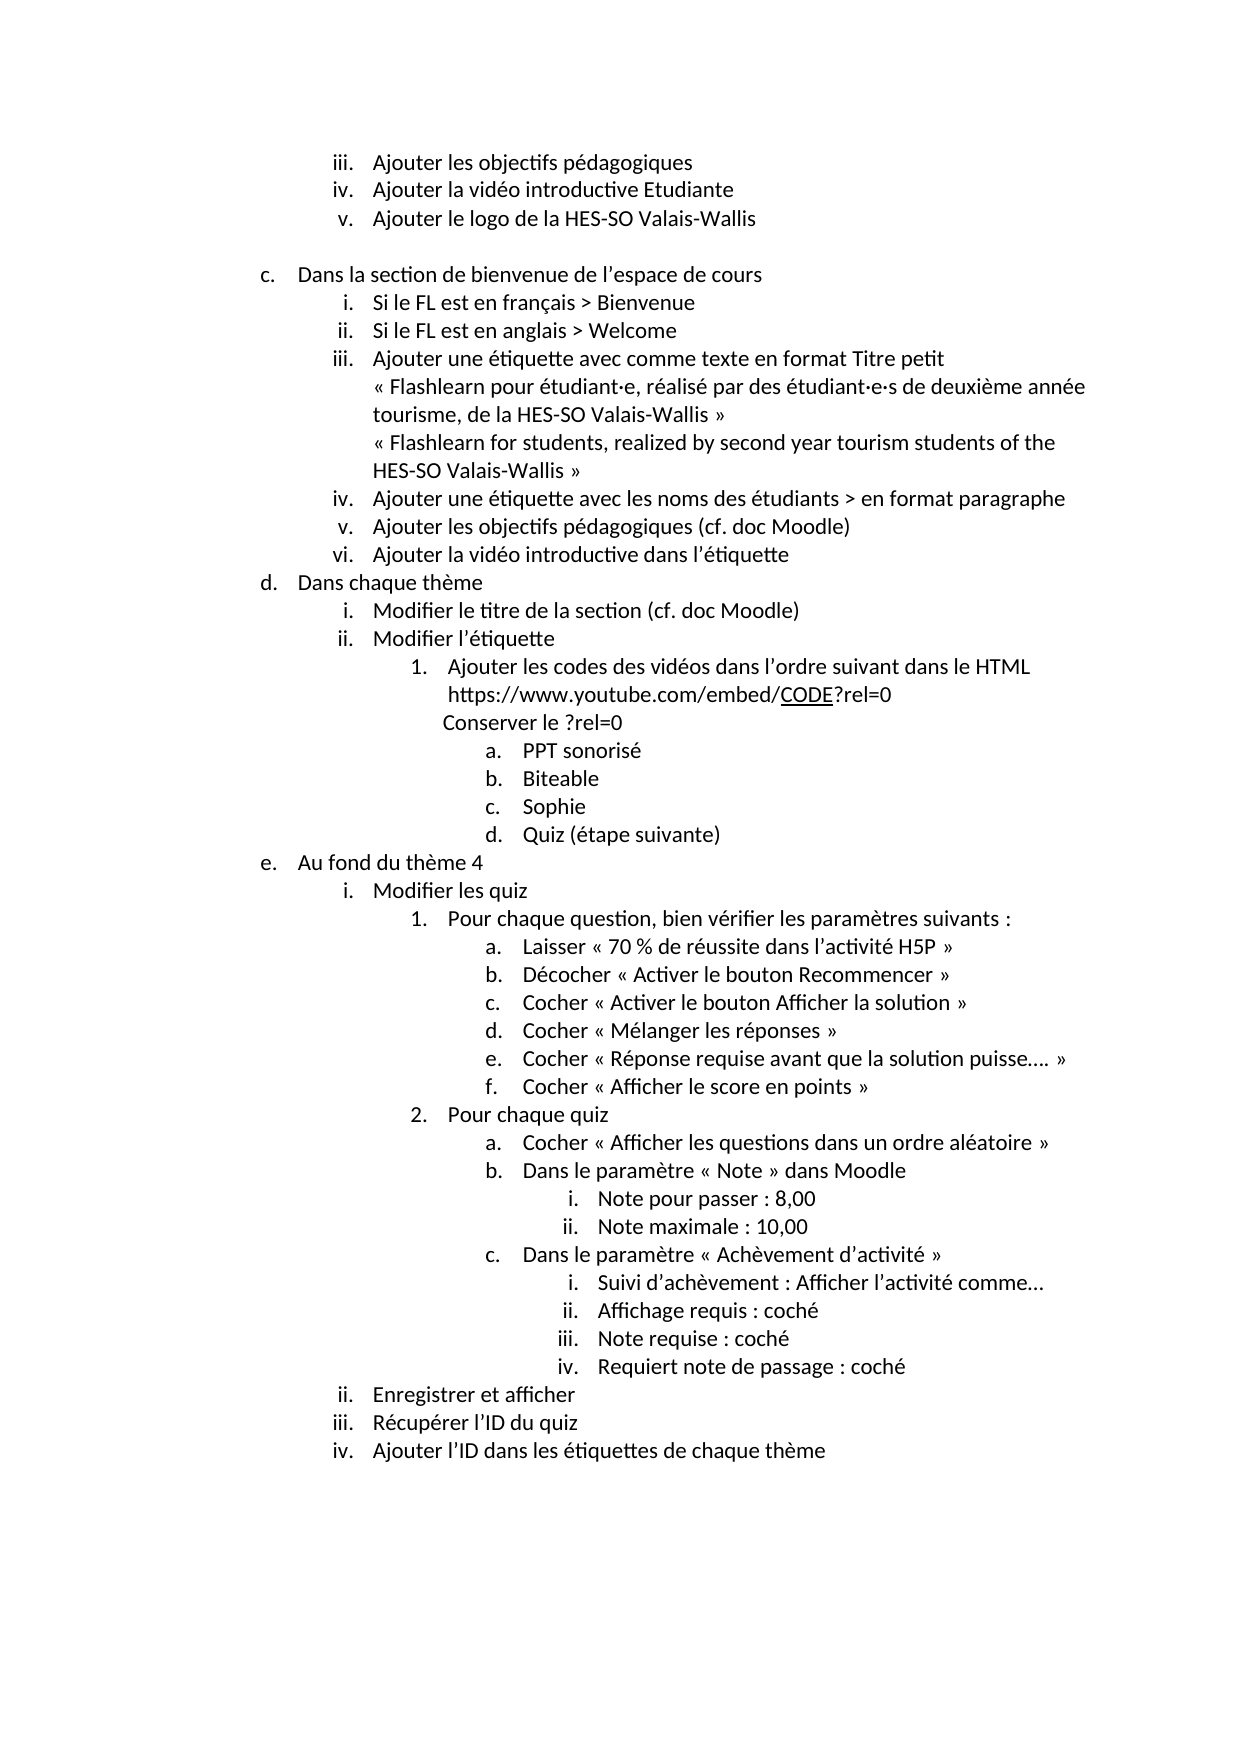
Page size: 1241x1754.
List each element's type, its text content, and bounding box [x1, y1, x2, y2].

list Note pour passer : 8,00 [579, 1184, 1093, 1212]
list Ajouter une étiquette avec comme texte en format Titre petit [354, 344, 1093, 372]
list Ajouter les objectifs pédagogiques [354, 148, 1093, 176]
list Note maximale : 10,00 [579, 1212, 1093, 1240]
list Suivi d’achèvement : Afficher l’activité comme… [579, 1268, 1093, 1296]
list Quiz (étape suivante) [485, 820, 1093, 848]
list Enregistrer et afficher [354, 1381, 1093, 1408]
list Dans chaque thème [260, 568, 1093, 596]
list Pour chaque quiz [410, 1100, 1093, 1128]
list Modifier l’étiquette [354, 624, 1093, 652]
list Si le FL est en anglais > Welcome [354, 316, 1093, 344]
list https://www.youtube.com/embed/CODE?rel=0 [448, 680, 1093, 708]
list Modifier le titre de la section (cf. doc Moodle) [354, 596, 1093, 624]
list Cocher « Afficher le score en points » [485, 1072, 1093, 1100]
list Dans la section de bienvenue de l’espace de cours [260, 260, 1093, 288]
list Cocher « Afficher les questions dans un ordre aléatoire » [485, 1128, 1093, 1156]
list Cocher « Mélanger les réponses » [485, 1016, 1093, 1044]
list Ajouter les codes des vidéos dans l’ordre suivant dans le HTML [410, 652, 1093, 680]
list « Flashlearn pour étudiant·e, réalisé par des étudiant·e·s de deuxième année tourisme, de la HES-SO Valais-Wallis » [373, 372, 1093, 428]
list Ajouter la vidéo introductive dans l’étiquette [354, 540, 1093, 568]
list Requiert note de passage : coché [579, 1352, 1093, 1381]
list Biteable [485, 764, 1093, 792]
list Décocher « Activer le bouton Recommencer » [485, 960, 1093, 988]
list Ajouter une étiquette avec les noms des étudiants > en format paragraphe [354, 484, 1093, 512]
list « Flashlearn for students, realized by second year tourism students of the HES-SO Valais-Wallis » [373, 428, 1093, 484]
list Si le FL est en français > Bienvenue [354, 288, 1093, 316]
list Note requise : coché [579, 1324, 1093, 1352]
list Pour chaque question, bien vérifier les paramètres suivants : [410, 904, 1093, 932]
list Ajouter le logo de la HES-SO Valais-Wallis [354, 204, 1093, 232]
list Sophie [485, 792, 1093, 820]
list Modifier les quiz [354, 876, 1093, 904]
list Ajouter la vidéo introductive Etudiante [354, 176, 1093, 204]
list Ajouter l’ID dans les étiquettes de chaque thème [354, 1437, 1093, 1464]
list Affichage requis : coché [579, 1296, 1093, 1324]
list Dans le paramètre « Note » dans Moodle [485, 1156, 1093, 1184]
list Cocher « Réponse requise avant que la solution puisse…. » [485, 1044, 1093, 1072]
list Cocher « Activer le bouton Afficher la solution » [485, 988, 1093, 1016]
list Laisser « 70 % de réussite dans l’activité H5P » [485, 932, 1093, 960]
list Dans le paramètre « Achèvement d’activité » [485, 1240, 1093, 1268]
list Récupérer l’ID du quiz [354, 1408, 1093, 1437]
list Au fond du thème 4 [260, 848, 1093, 876]
text Conserver le ?rel=0 [148, 708, 1093, 736]
list PPT sonorisé [485, 736, 1093, 764]
list Ajouter les objectifs pédagogiques (cf. doc Moodle) [354, 512, 1093, 540]
